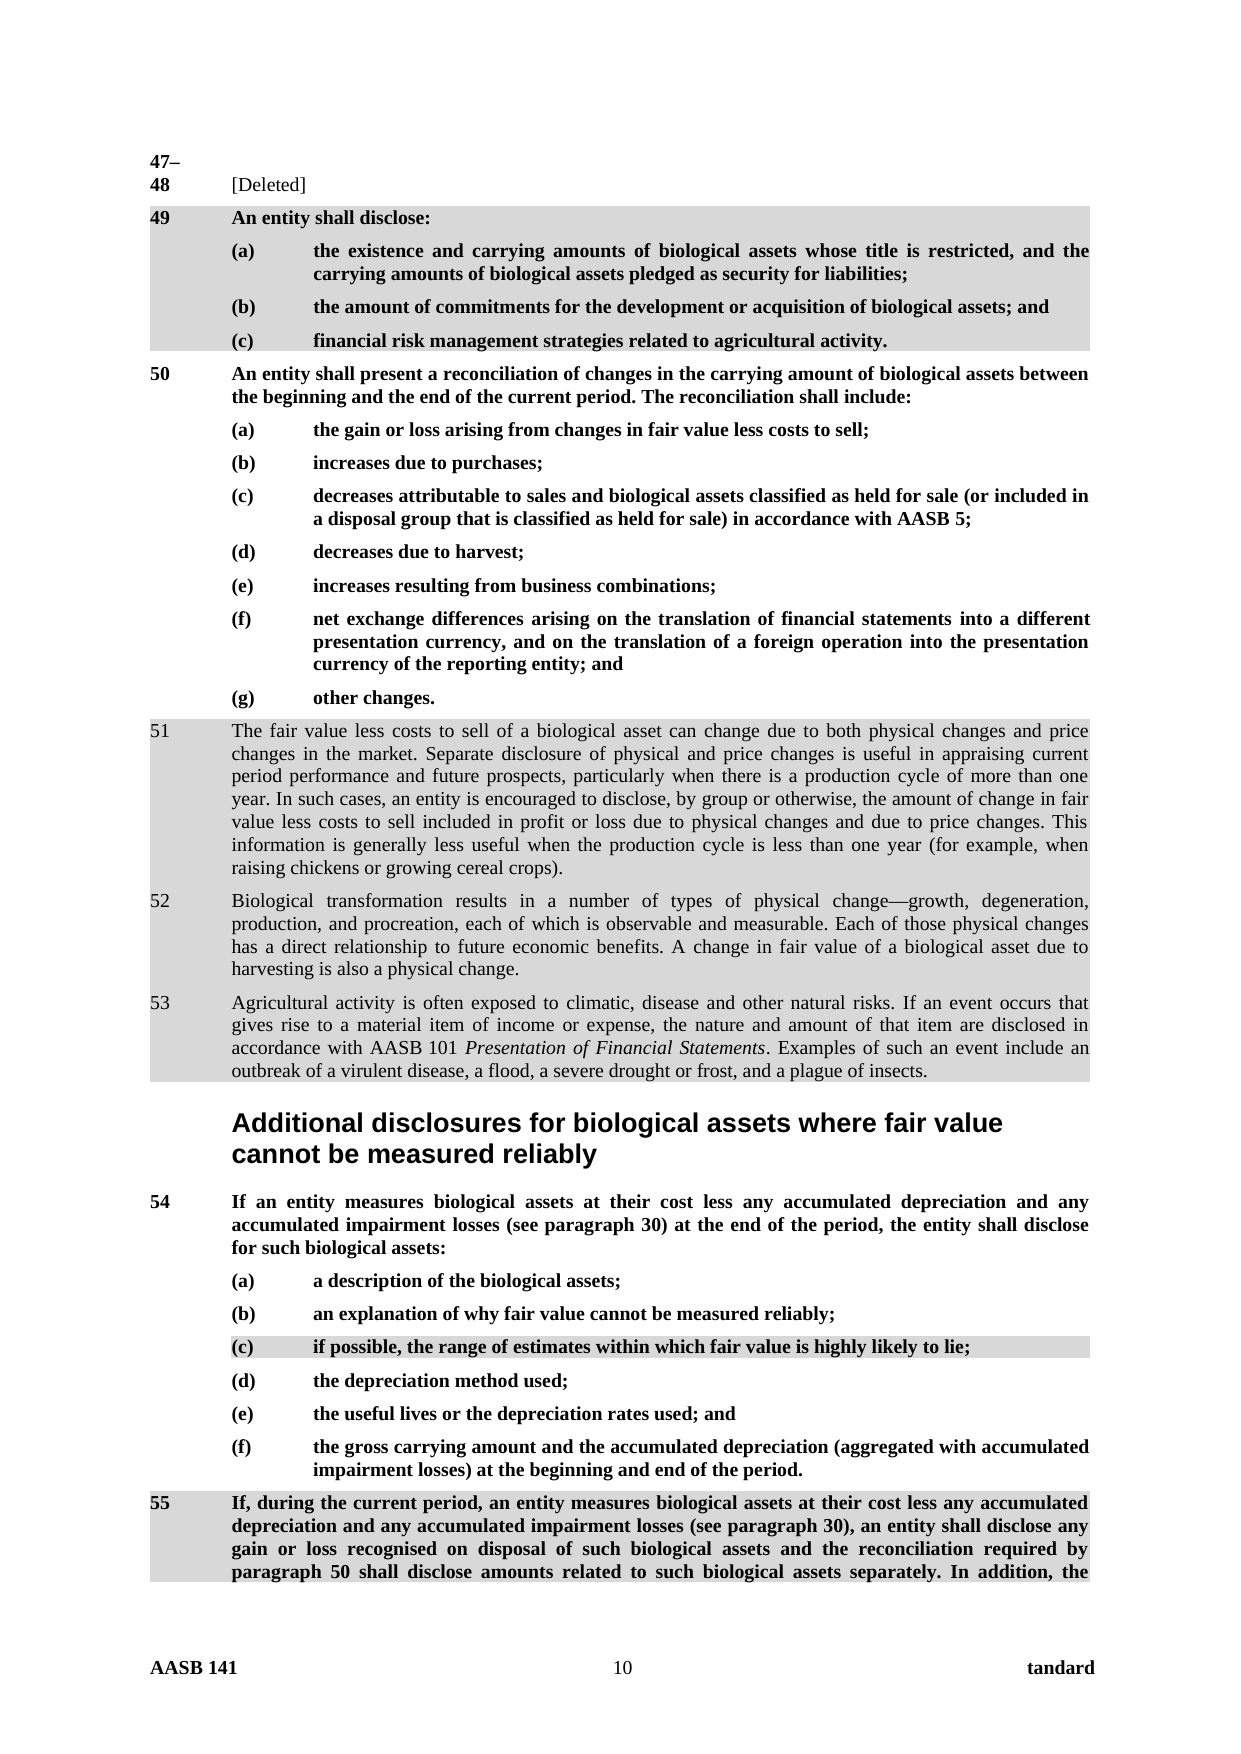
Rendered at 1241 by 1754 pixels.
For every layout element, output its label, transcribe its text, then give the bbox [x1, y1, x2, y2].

text (f) net exchange differences arising on the translation of financial statements into a different presentation currency, and on the translation of a foreign operation into the presentation currency of the reporting entity; and [231, 607, 1090, 675]
text 53 Agricultural activity is often exposed to climatic, disease and other natural risks. If an event occurs that gives rise to a material item of income or expense, the nature and amount of that item are disclosed in accordance with AASB 101 Presentation of Financial Statements. Examples of such an event include an outbreak of a virulent disease, a flood, a severe drought or frost, and a plague of insects. [150, 991, 1090, 1082]
text (c) if possible, the range of estimates within which fair value is highly likely to lie; [231, 1336, 1090, 1358]
text (a) a description of the biological assets; [231, 1269, 1090, 1292]
text 51 The fair value less costs to sell of a biological asset can change due to both physical changes and price changes in the market. Separate disclosure of physical and price changes is useful in appraising current period performance and future prospects, particularly when there is a production cycle of more than one year. In such cases, an entity is encouraged to disclose, by group or otherwise, the amount of change in fair value less costs to sell included in profit or loss due to physical changes and due to price changes. This information is generally less useful when the production cycle is less than one year (for example, when raising chickens or growing cereal crops). [150, 719, 1090, 878]
text 54 If an entity measures biological assets at their cost less any accumulated depreciation and any accumulated impairment losses (see paragraph 30) at the end of the period, the entity shall disclose for such biological assets: [150, 1190, 1090, 1259]
text (c) decreases attributable to sales and biological assets classified as held for sale (or included in a disposal group that is classified as held for sale) in accordance with AASB 5; [231, 484, 1090, 530]
text (c) financial risk management strategies related to agricultural activity. [150, 328, 1090, 351]
text (b) an explanation of why fair value cannot be measured reliably; [231, 1302, 1090, 1325]
text 49 An entity shall disclose: [150, 206, 1090, 229]
text (d) decreases due to harvest; [231, 540, 1090, 563]
text (d) the depreciation method used; [231, 1369, 1090, 1392]
text 47– 48 [Deleted] [150, 150, 1090, 196]
title Additional disclosures for biological assets where fair value cannot be measured reliably [231, 1107, 1090, 1169]
text 50 An entity shall present a reconciliation of changes in the carrying amount of biological assets between the beginning and the end of the current period. The reconciliation shall include: [150, 362, 1090, 407]
text (g) other changes. [231, 686, 1090, 708]
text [150, 1491, 1090, 1582]
text 52 Biological transformation results in a number of types of physical change—growth, degeneration, production, and procreation, each of which is observable and measurable. Each of those physical changes has a direct relationship to future economic benefits. A change in fair value of a biological asset due to harvesting is also a physical change. [150, 889, 1090, 980]
text (f) the gross carrying amount and the accumulated depreciation (aggregated with accumulated impairment losses) at the beginning and end of the period. [231, 1435, 1090, 1481]
text (e) increases resulting from business combinations; [231, 573, 1090, 596]
text (b) increases due to purchases; [231, 451, 1090, 474]
text (e) the useful lives or the depreciation rates used; and [231, 1402, 1090, 1425]
text (b) the amount of commitments for the development or acquisition of biological assets; and [150, 295, 1090, 318]
text (a) the gain or loss arising from changes in fair value less costs to sell; [231, 418, 1090, 441]
text (a) the existence and carrying amounts of biological assets whose title is restricted, and the carrying amounts of biological assets pledged as security for liabilities; [150, 239, 1090, 285]
